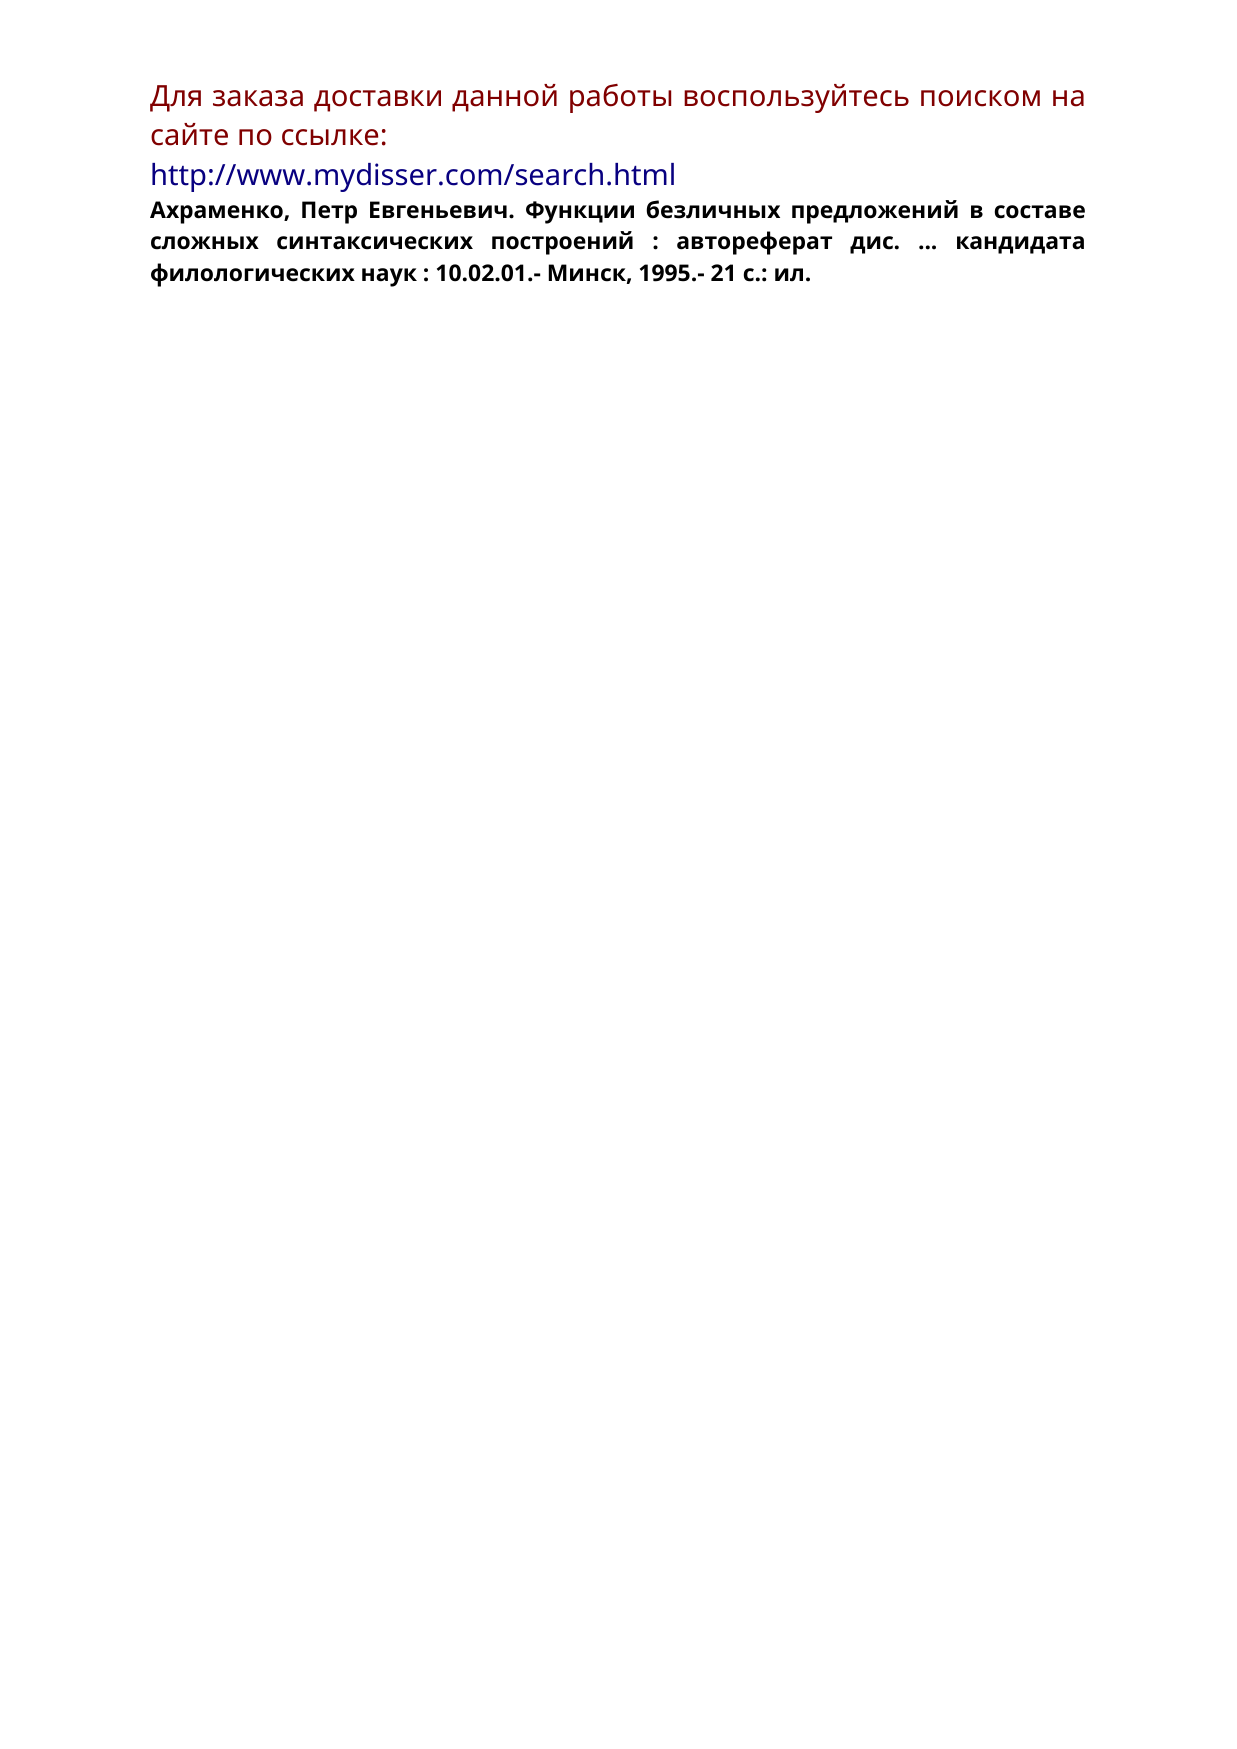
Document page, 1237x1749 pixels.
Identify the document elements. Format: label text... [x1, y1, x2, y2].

text Ахраменко, Петр Евгеньевич. Функции безличных предложений в составе сложных синтаксических построений : автореферат дис. ... кандидата филологических наук : 10.02.01.- Минск, 1995.- 21 с.: ил. [150, 194, 1086, 288]
